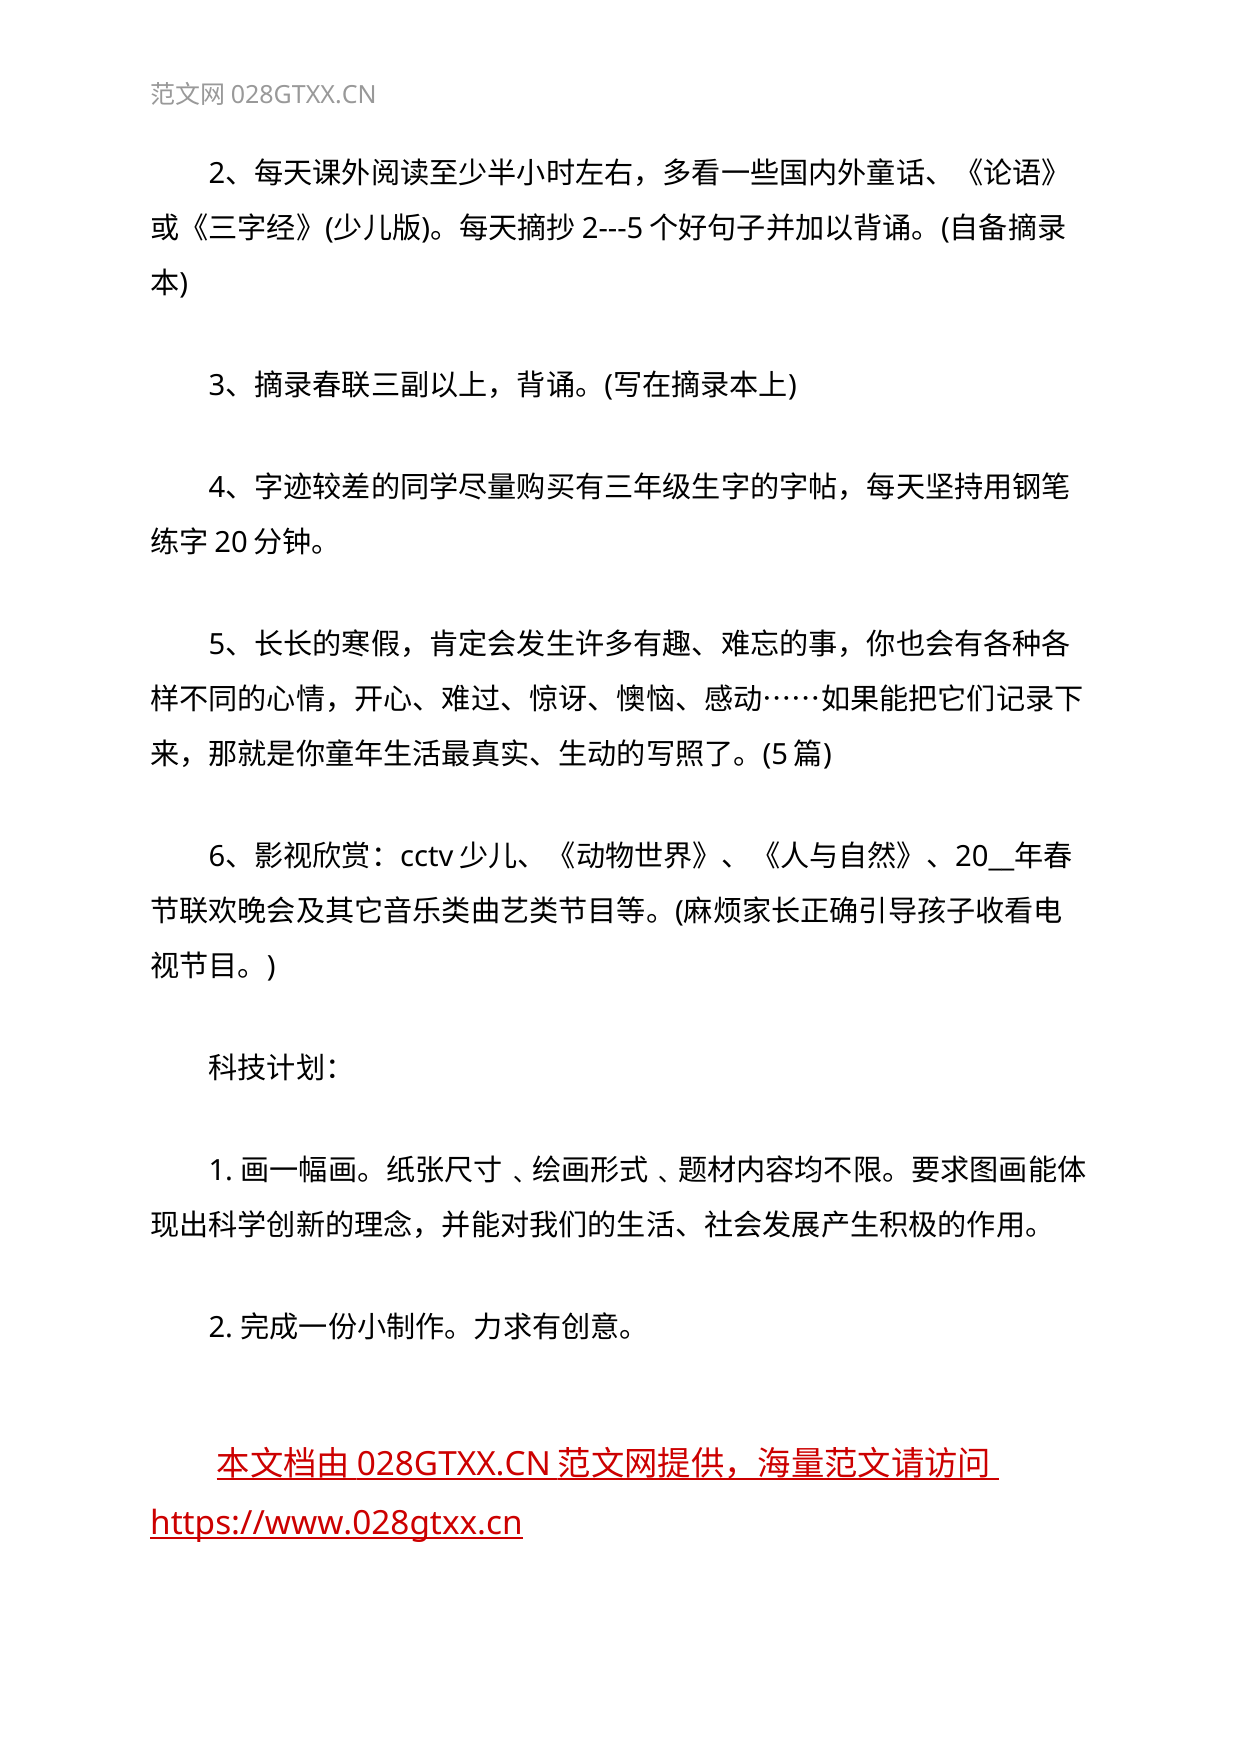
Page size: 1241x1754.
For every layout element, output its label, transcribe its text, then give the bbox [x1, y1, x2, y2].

text 6、影视欣赏：cctv少儿、《动物世界》、《人与自然》、20__年春节联欢晚会及其它音乐类曲艺类节目等。(麻烦家长正确引导孩子收看电视节目。) [150, 833, 1090, 985]
text 科技计划： [150, 1045, 1090, 1087]
text 4、字迹较差的同学尽量购买有三年级生字的字帖，每天坚持用钢笔练字20分钟。 [150, 464, 1090, 561]
text 1. 画一幅画。纸张尺寸﹑绘画形式﹑题材内容均不限。要求图画能体现出科学创新的理念，并能对我们的生活、社会发展产生积极的作用。 [150, 1147, 1090, 1244]
text 2、每天课外阅读至少半小时左右，多看一些国内外童话、《论语》或《三字经》(少儿版)。每天摘抄2---5个好句子并加以背诵。(自备摘录本) [150, 150, 1090, 302]
text 本文档由028GTXX.CN范文网提供，海量范文请访问 https://www.028gtxx.cn [150, 1437, 1090, 1544]
text 2. 完成一份小制作。力求有创意。 [150, 1303, 1090, 1346]
text 5、长长的寒假，肯定会发生许多有趣、难忘的事，你也会有各种各样不同的心情，开心、难过、惊讶、懊恼、感动……如果能把它们记录下来，那就是你童年生活最真实、生动的写照了。(5篇) [150, 621, 1090, 773]
text 3、摘录春联三副以上，背诵。(写在摘录本上) [150, 362, 1090, 404]
